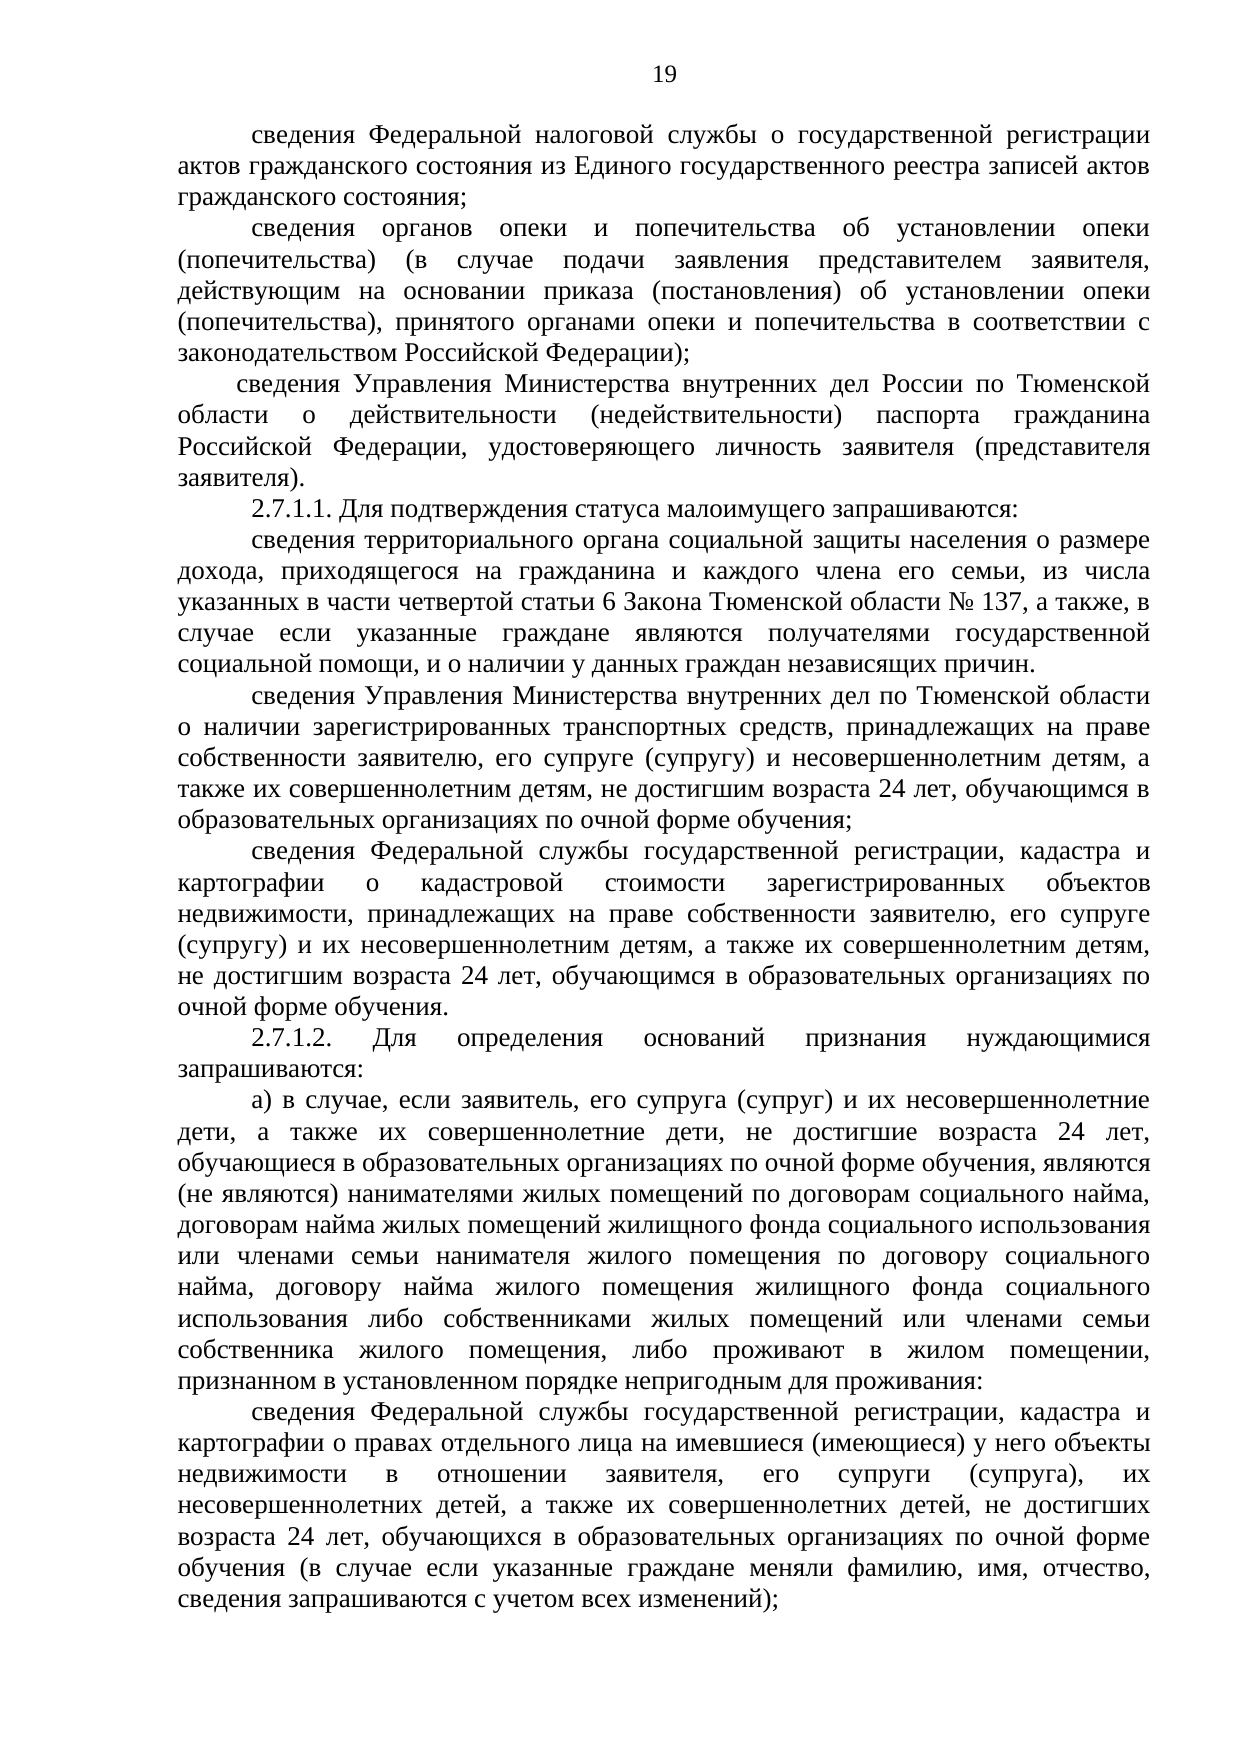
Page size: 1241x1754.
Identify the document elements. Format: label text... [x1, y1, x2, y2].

text сведения органов опеки и попечительства об установлении опеки (попечительства) (в случае подачи заявления представителем заявителя, действующим на основании приказа (постановления) об установлении опеки (попечительства), принятого органами опеки и попечительства в соответствии с законодательством Российской Федерации); [177, 212, 1152, 367]
text сведения Управления Министерства внутренних дел по Тюменской области о наличии зарегистрированных транспортных средств, принадлежащих на праве собственности заявителю, его супруге (супругу) и несовершеннолетним детям, а также их совершеннолетним детям, не достигшим возраста 24 лет, обучающимся в образовательных организациях по очной форме обучения; [177, 679, 1152, 834]
text сведения Федеральной налоговой службы о государственной регистрации актов гражданского состояния из Единого государственного реестра записей актов гражданского состояния; [177, 118, 1152, 212]
text сведения территориального органа социальной защиты населения о размере дохода, приходящегося на гражданина и каждого члена его семьи, из числа указанных в части четвертой статьи 6 Закона Тюменской области № 137, а также, в случае если указанные граждане являются получателями государственной социальной помощи, и о наличии у данных граждан независящих причин. [177, 523, 1152, 679]
text а) в случае, если заявитель, его супруга (супруг) и их несовершеннолетние дети, а также их совершеннолетние дети, не достигшие возраста 24 лет, обучающиеся в образовательных организациях по очной форме обучения, являются (не являются) нанимателями жилых помещений по договорам социального найма, договорам найма жилых помещений жилищного фонда социального использования или членами семьи нанимателя жилого помещения по договору социального найма, договору найма жилого помещения жилищного фонда социального использования либо собственниками жилых помещений или членами семьи собственника жилого помещения, либо проживают в жилом помещении, признанном в установленном порядке непригодным для проживания: [177, 1084, 1152, 1395]
text сведения Федеральной службы государственной регистрации, кадастра и картографии о кадастровой стоимости зарегистрированных объектов недвижимости, принадлежащих на праве собственности заявителю, его супруге (супругу) и их несовершеннолетним детям, а также их совершеннолетним детям, не достигшим возраста 24 лет, обучающимся в образовательных организациях по очной форме обучения. [177, 834, 1152, 1021]
text сведения Федеральной службы государственной регистрации, кадастра и картографии о правах отдельного лица на имевшиеся (имеющиеся) у него объекты недвижимости в отношении заявителя, его супруги (супруга), их несовершеннолетних детей, а также их совершеннолетних детей, не достигших возраста 24 лет, обучающихся в образовательных организациях по очной форме обучения (в случае если указанные граждане меняли фамилию, имя, отчество, сведения запрашиваются с учетом всех изменений); [177, 1395, 1152, 1613]
text 2.7.1.2. Для определения оснований признания нуждающимися запрашиваются: [177, 1021, 1152, 1084]
text 2.7.1.1. Для подтверждения статуса малоимущего запрашиваются: [177, 492, 1152, 523]
text сведения Управления Министерства внутренних дел России по Тюменской области о действительности (недействительности) паспорта гражданина Российской Федерации, удостоверяющего личность заявителя (представителя заявителя). [177, 367, 1152, 492]
